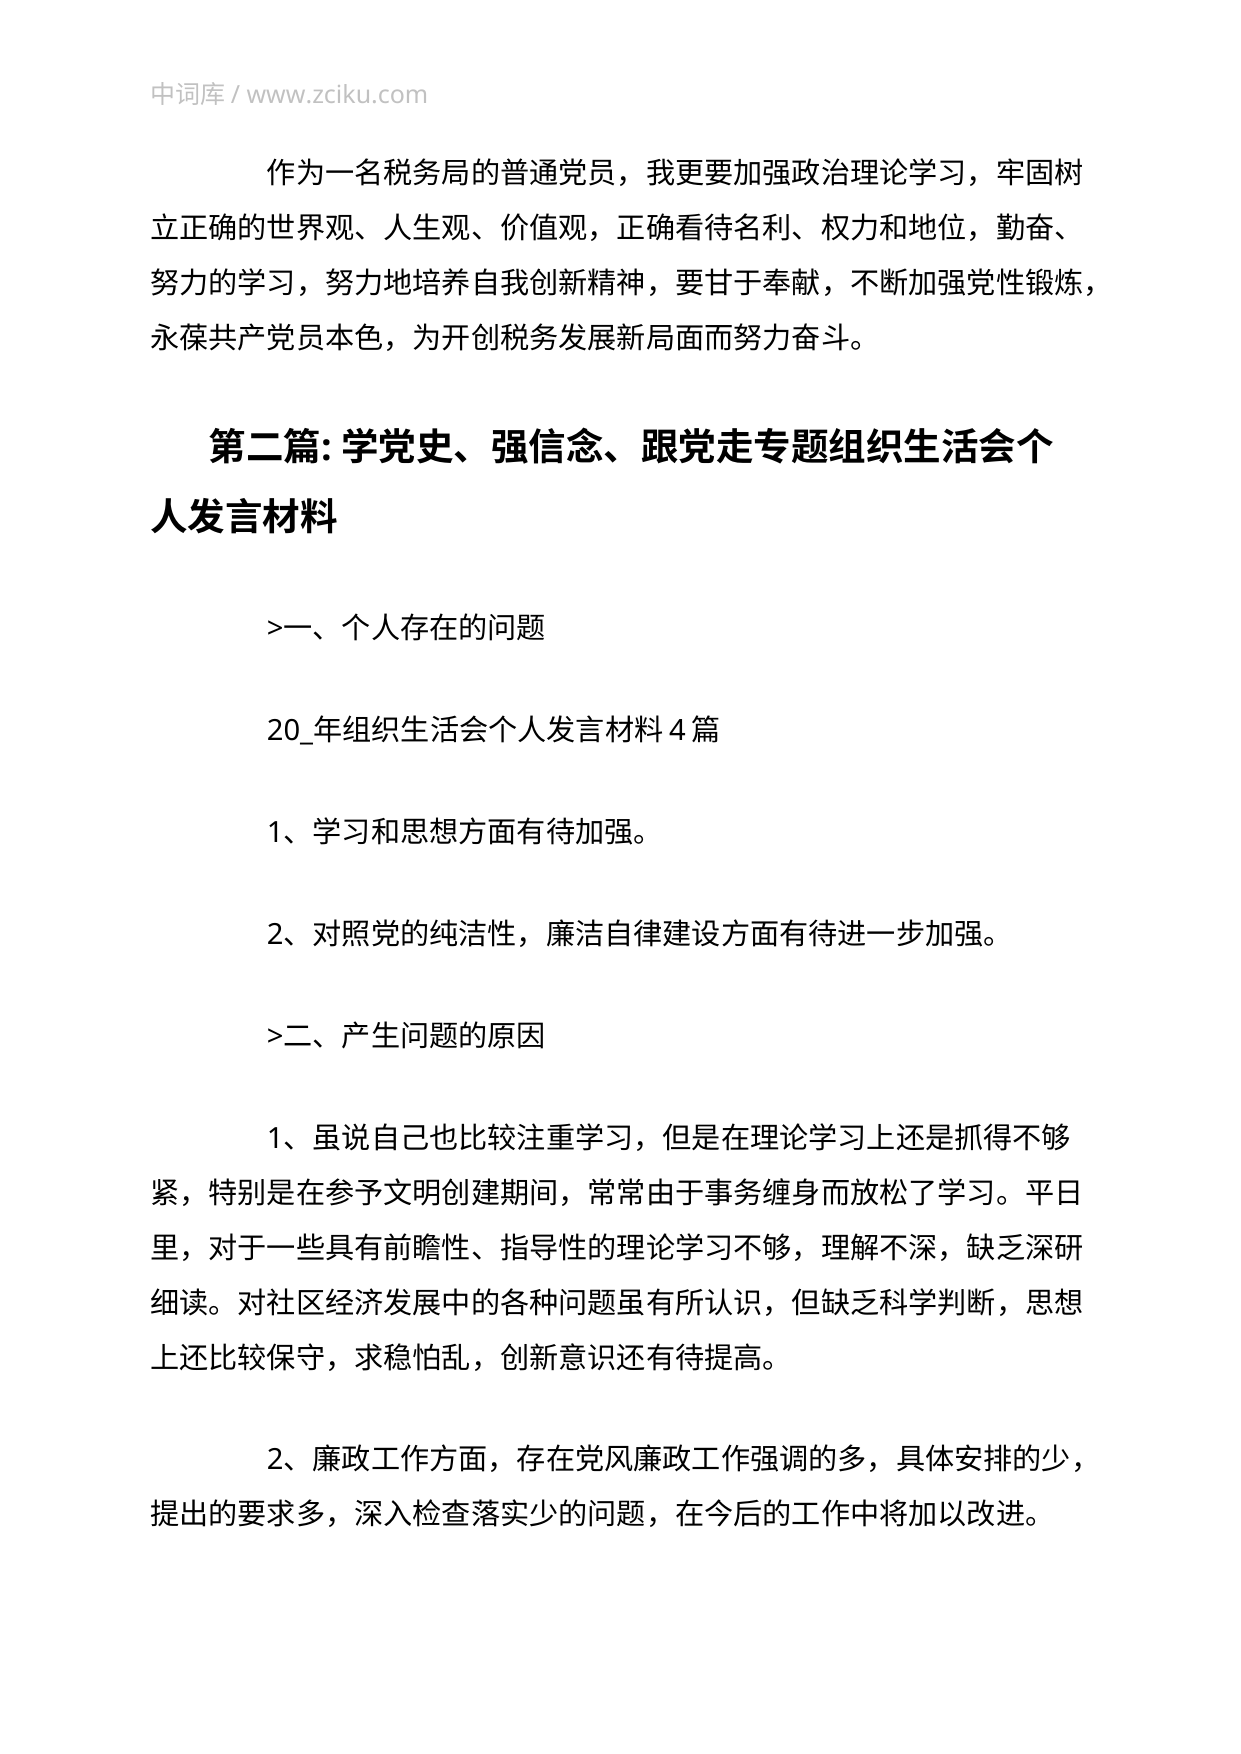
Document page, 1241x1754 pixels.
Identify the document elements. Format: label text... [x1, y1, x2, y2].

text >一、个人存在的问题 [150, 604, 1090, 647]
text 20_年组织生活会个人发言材料4篇 [150, 707, 1090, 749]
text 2、对照党的纯洁性，廉洁自律建设方面有待进一步加强。 [150, 911, 1090, 953]
text 1、学习和思想方面有待加强。 [150, 808, 1090, 851]
text 1、虽说自己也比较注重学习，但是在理论学习上还是抓得不够紧，特别是在参予文明创建期间，常常由于事务缠身而放松了学习。平日里，对于一些具有前瞻性、指导性的理论学习不够，理解不深，缺乏深研细读。对社区经济发展中的各种问题虽有所认识，但缺乏科学判断，思想上还比较保守，求稳怕乱，创新意识还有待提高。 [150, 1114, 1090, 1376]
text 第二篇: 学党史、强信念、跟党走专题组织生活会个人发言材料 [150, 416, 1090, 541]
text >二、产生问题的原因 [150, 1012, 1090, 1055]
text 2、廉政工作方面，存在党风廉政工作强调的多，具体安排的少，提出的要求多，深入检查落实少的问题，在今后的工作中将加以改进。 [150, 1436, 1090, 1533]
text 作为一名税务局的普通党员，我更要加强政治理论学习，牢固树立正确的世界观、人生观、价值观，正确看待名利、权力和地位，勤奋、努力的学习，努力地培养自我创新精神，要甘于奉献，不断加强党性锻炼，永葆共产党员本色，为开创税务发展新局面而努力奋斗。 [150, 150, 1090, 357]
